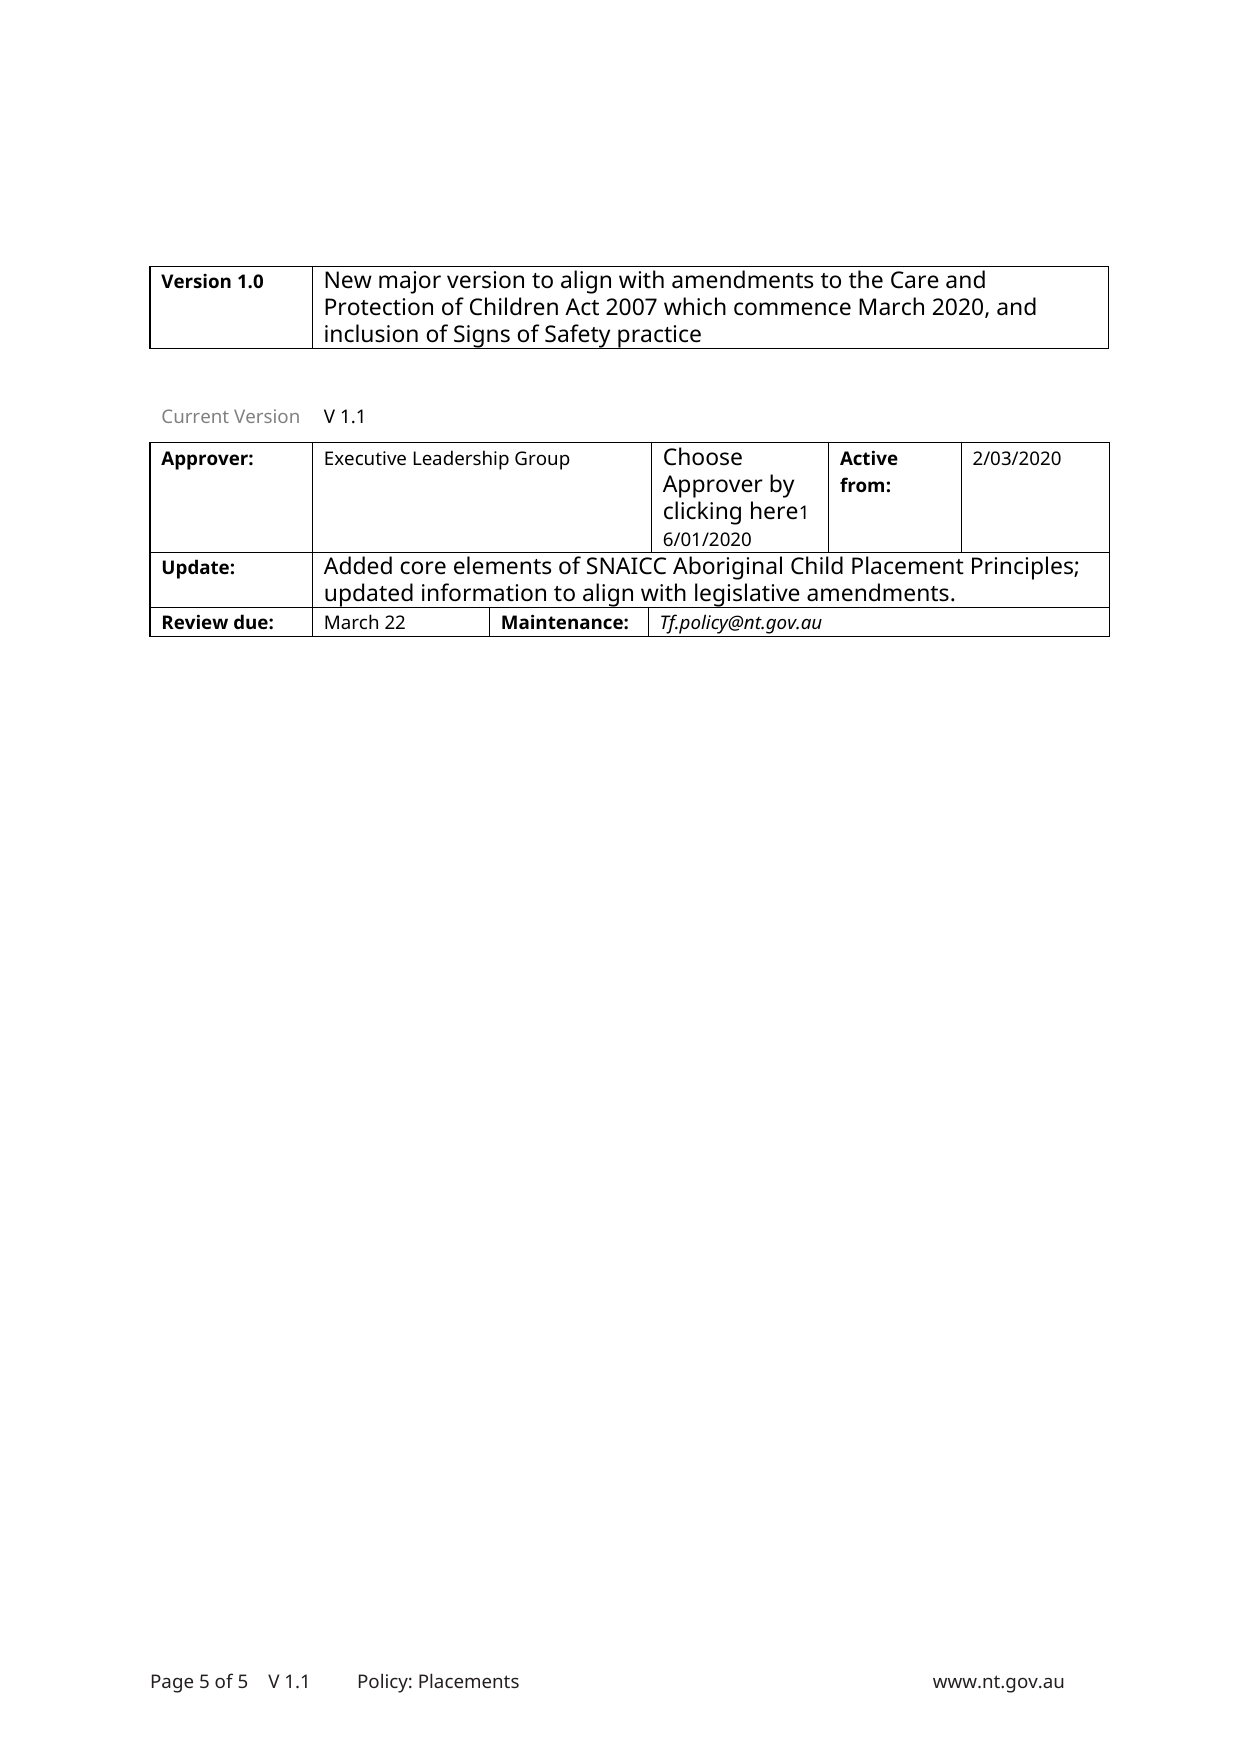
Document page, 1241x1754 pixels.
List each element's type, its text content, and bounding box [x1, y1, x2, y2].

table_cell Update: [151, 553, 312, 607]
table_cell [313, 267, 1108, 348]
table_cell Approver: [151, 443, 312, 552]
table_cell Review due: [151, 608, 312, 636]
table_cell Active from: [829, 443, 961, 552]
table_cell [313, 608, 489, 636]
table_cell Maintenance: [490, 608, 648, 636]
table_cell [313, 443, 651, 552]
table_header Current Version [150, 390, 312, 442]
table_cell Version [151, 267, 312, 348]
table_cell [313, 553, 1109, 607]
table_header V 1.1 [313, 390, 489, 442]
table_cell Tf.policy@nt.gov.au [649, 608, 1109, 636]
